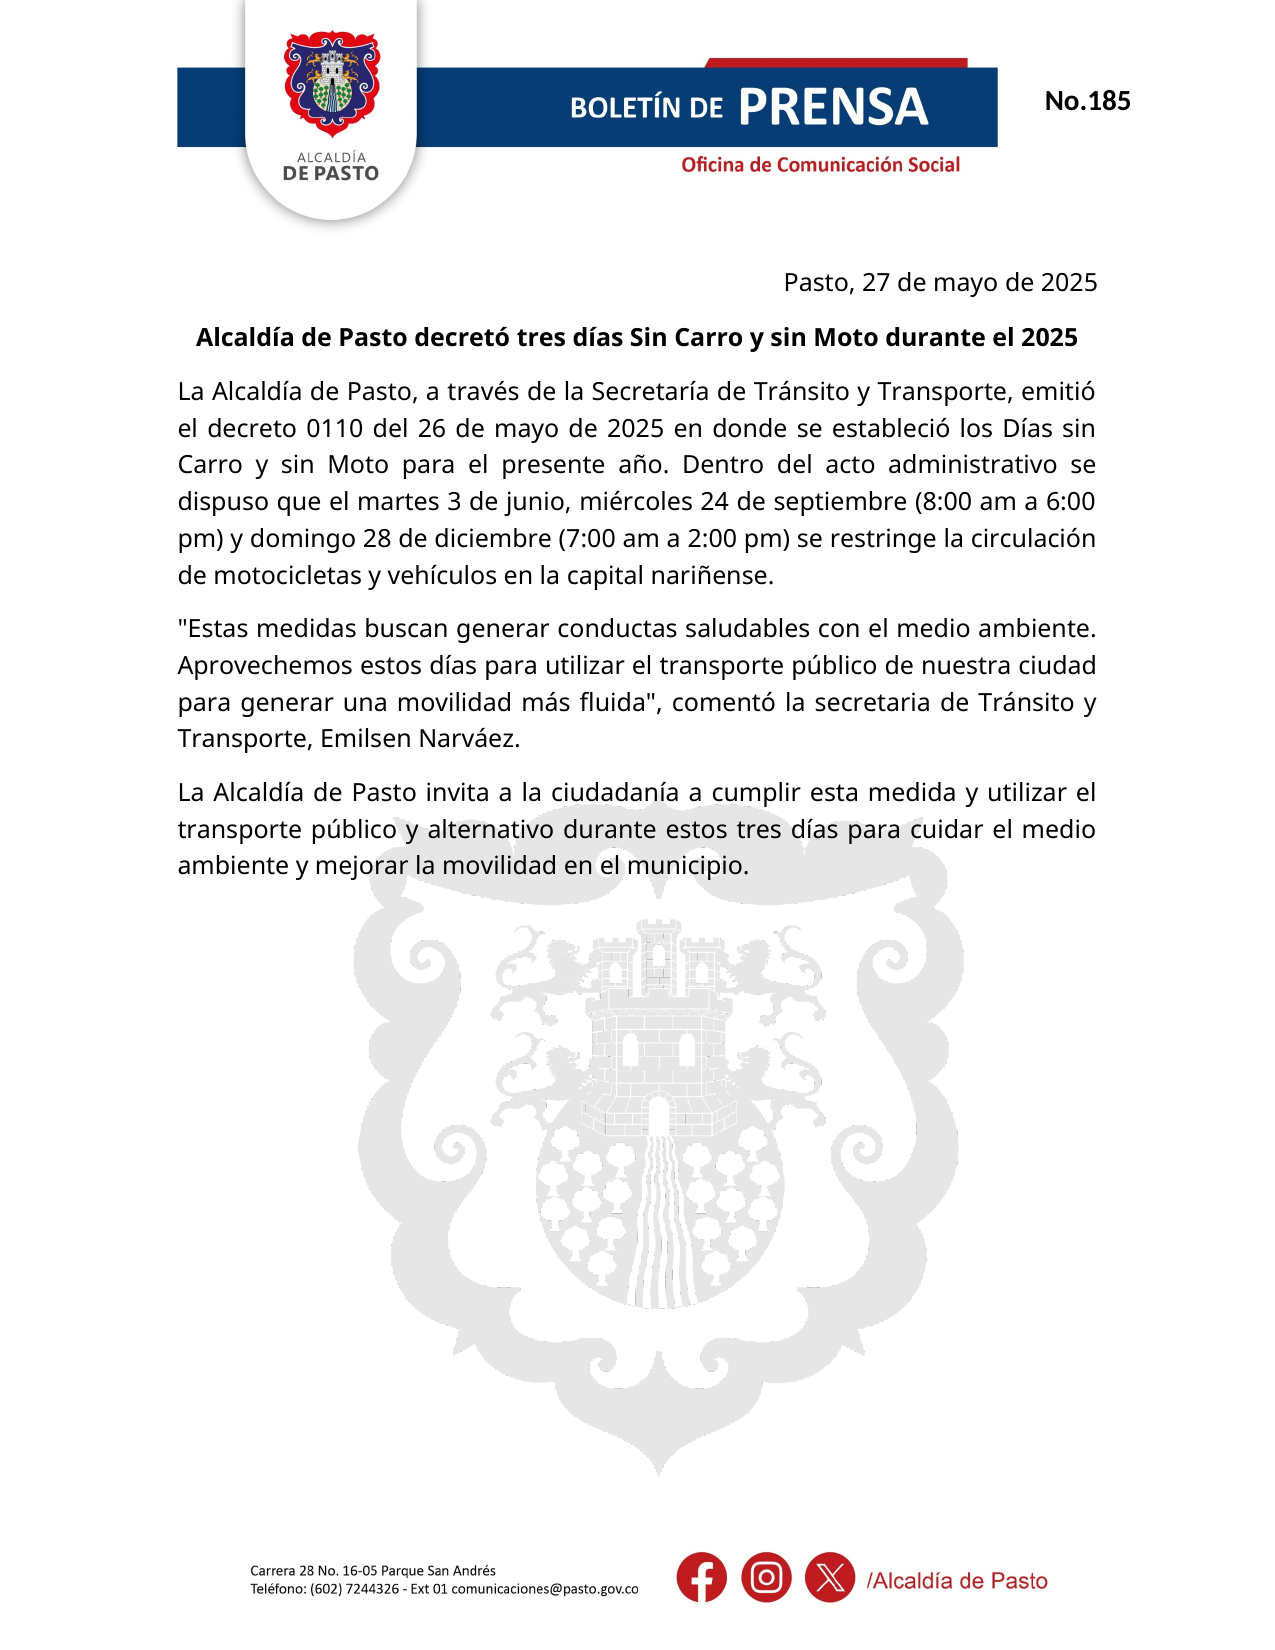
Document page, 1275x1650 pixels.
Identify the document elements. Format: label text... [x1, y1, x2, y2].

text La Alcaldía de Pasto, a través de la Secretaría de Tránsito y Transporte, emitió el decreto 0110 del 26 de mayo de 2025 en donde se estableció los Días sin Carro y sin Moto para el presente año. Dentro del acto administrativo se dispuso que el martes 3 de junio, miércoles 24 de septiembre (8:00 am a 6:00 pm) y domingo 28 de diciembre (7:00 am a 2:00 pm) se restringe la circulación de motocicletas y vehículos en la capital nariñense. [177, 373, 1098, 591]
text Alcaldía de Pasto decretó tres días Sin Carro y sin Moto durante el 2025 [177, 320, 1098, 354]
text "Estas medidas buscan generar conductas saludables con el medio ambiente. Aprovechemos estos días para utilizar el transporte público de nuestra ciudad para generar una movilidad más fluida", comentó la secretaria de Tránsito y Transporte, Emilsen Narváez. [177, 611, 1098, 755]
picture [177, 0, 1098, 237]
text Pasto, 27 de mayo de 2025 [177, 264, 1098, 298]
text La Alcaldía de Pasto invita a la ciudadanía a cumplir esta medida y utilizar el transporte público y alternativo durante estos tres días para cuidar el medio ambiente y mejorar la movilidad en el municipio. [177, 774, 1098, 882]
picture [102, 389, 1173, 1650]
